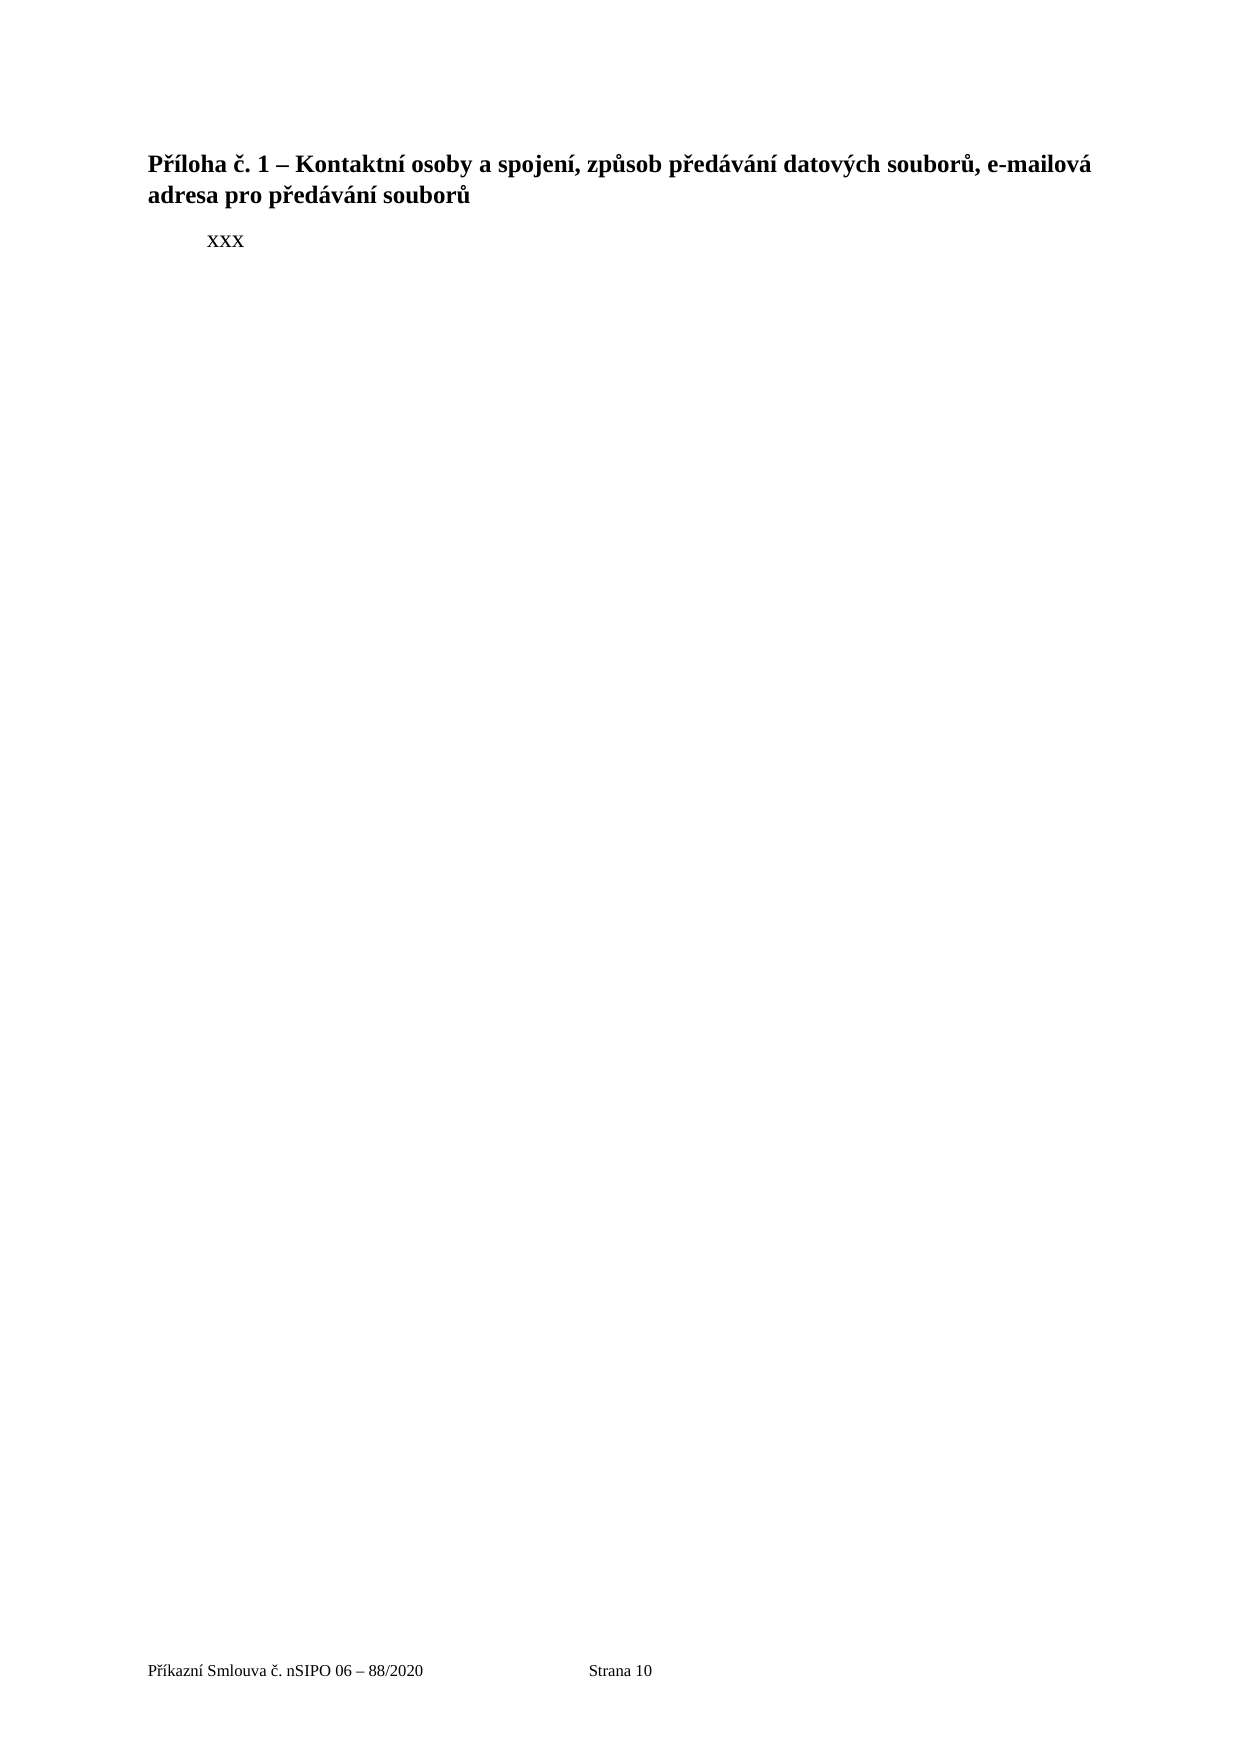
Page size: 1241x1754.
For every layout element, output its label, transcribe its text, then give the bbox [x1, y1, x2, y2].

text xxx [207, 223, 1093, 254]
text Příloha č. 1 – Kontaktní osoby a spojení, způsob předávání datových souborů, e-mailová adresa pro předávání souborů [148, 148, 1093, 210]
